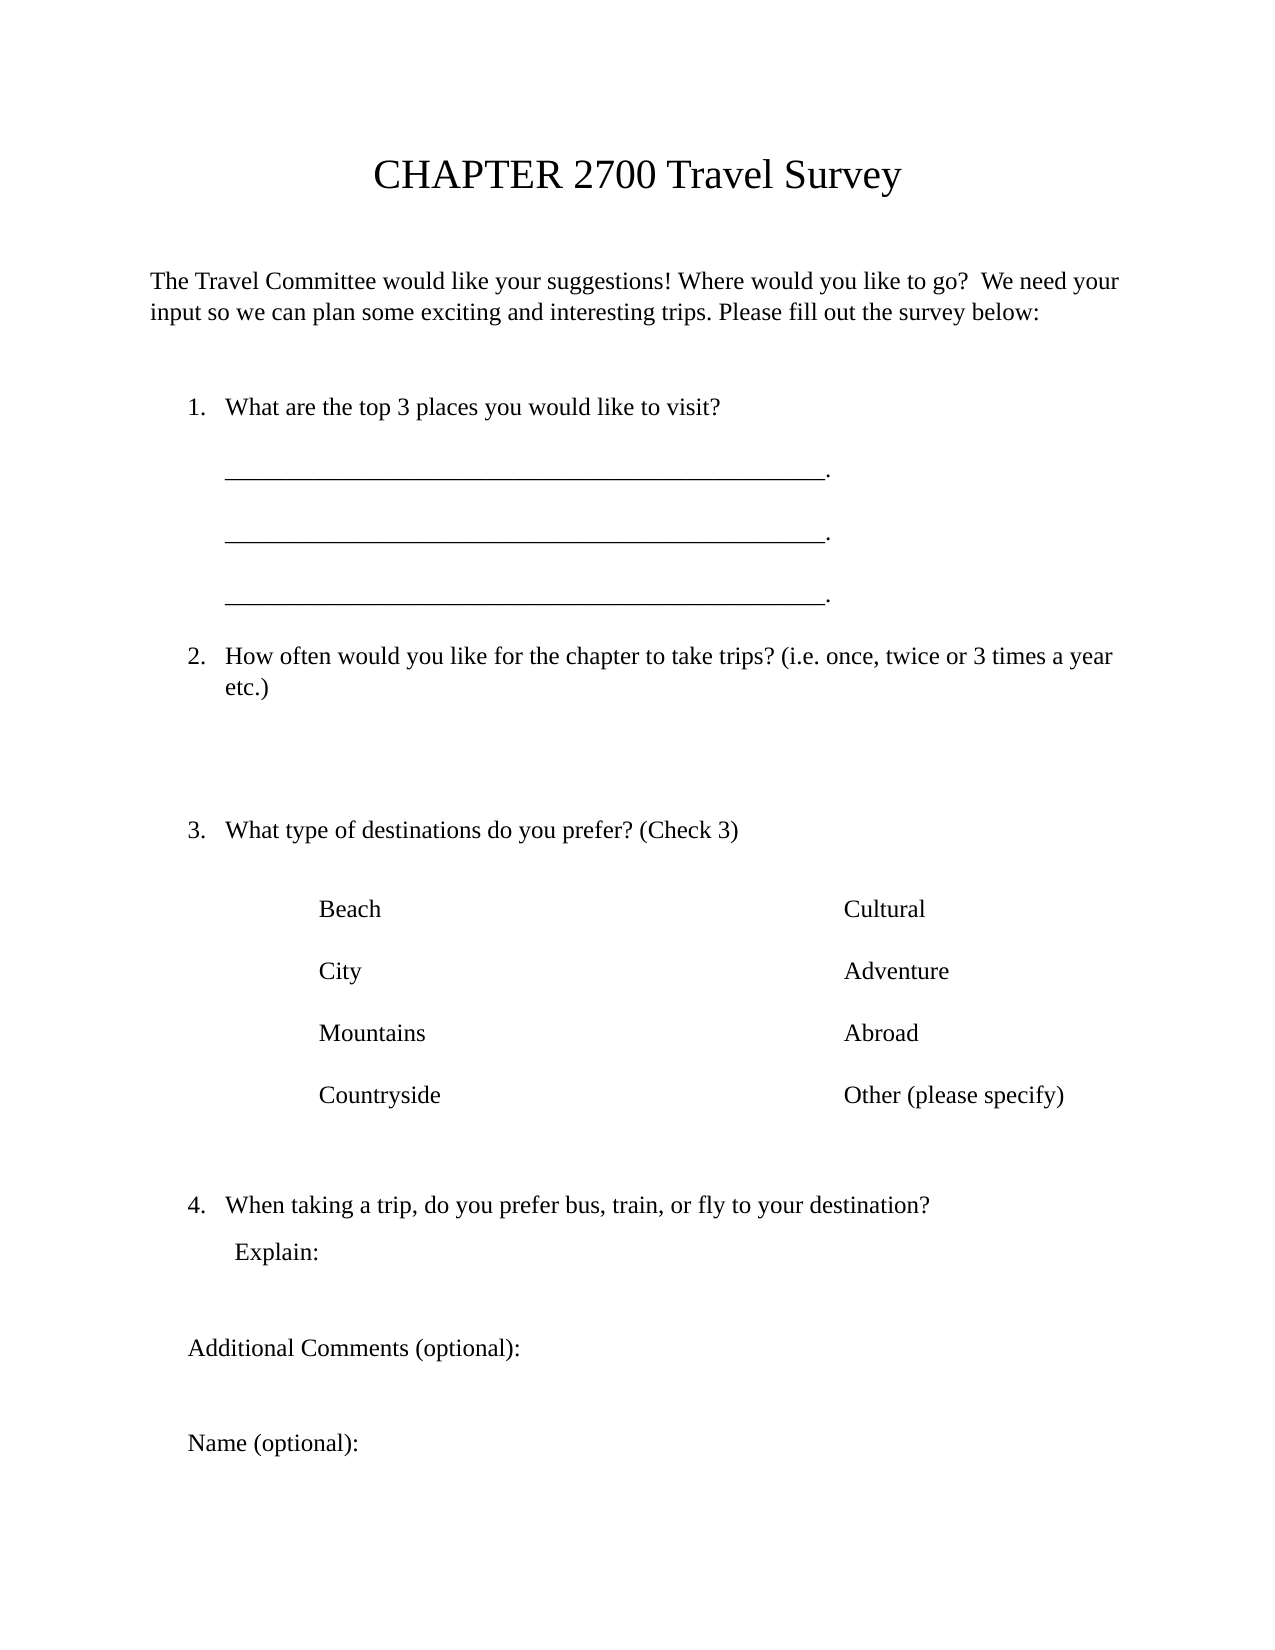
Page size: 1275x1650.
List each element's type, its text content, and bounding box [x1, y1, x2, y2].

list ________________________________________________. [225, 517, 1125, 545]
text CHAPTER 2700 Travel Survey [150, 150, 1125, 198]
text The Travel Committee would like your suggestions! Where would you like to go? We need your input so we can plan some exciting and interesting trips. Please fill out the survey below: [150, 266, 1125, 326]
list How often would you like for the chapter to take trips? (i.e. once, twice or 3 times a year etc.) [187, 641, 1125, 701]
text Explain: [234, 1237, 1125, 1266]
text Additional Comments (optional): [187, 1333, 1125, 1362]
list Adventure [844, 956, 1125, 984]
list Cultural [844, 894, 1125, 922]
list What are the top 3 places you would like to visit? [187, 392, 1125, 421]
list When taking a trip, do you prefer bus, train, or fly to your destination? [187, 1190, 1125, 1218]
list What type of destinations do you prefer? (Check 3) [187, 815, 1125, 844]
list Beach [319, 894, 600, 922]
text Name (optional): [187, 1428, 1125, 1457]
list Countryside [319, 1080, 600, 1109]
list Abroad [844, 1018, 1125, 1047]
list City [319, 956, 600, 984]
list ________________________________________________. [225, 454, 1125, 483]
list ________________________________________________. [225, 579, 1125, 607]
list Other (please specify) [844, 1080, 1125, 1109]
list Mountains [319, 1018, 600, 1047]
